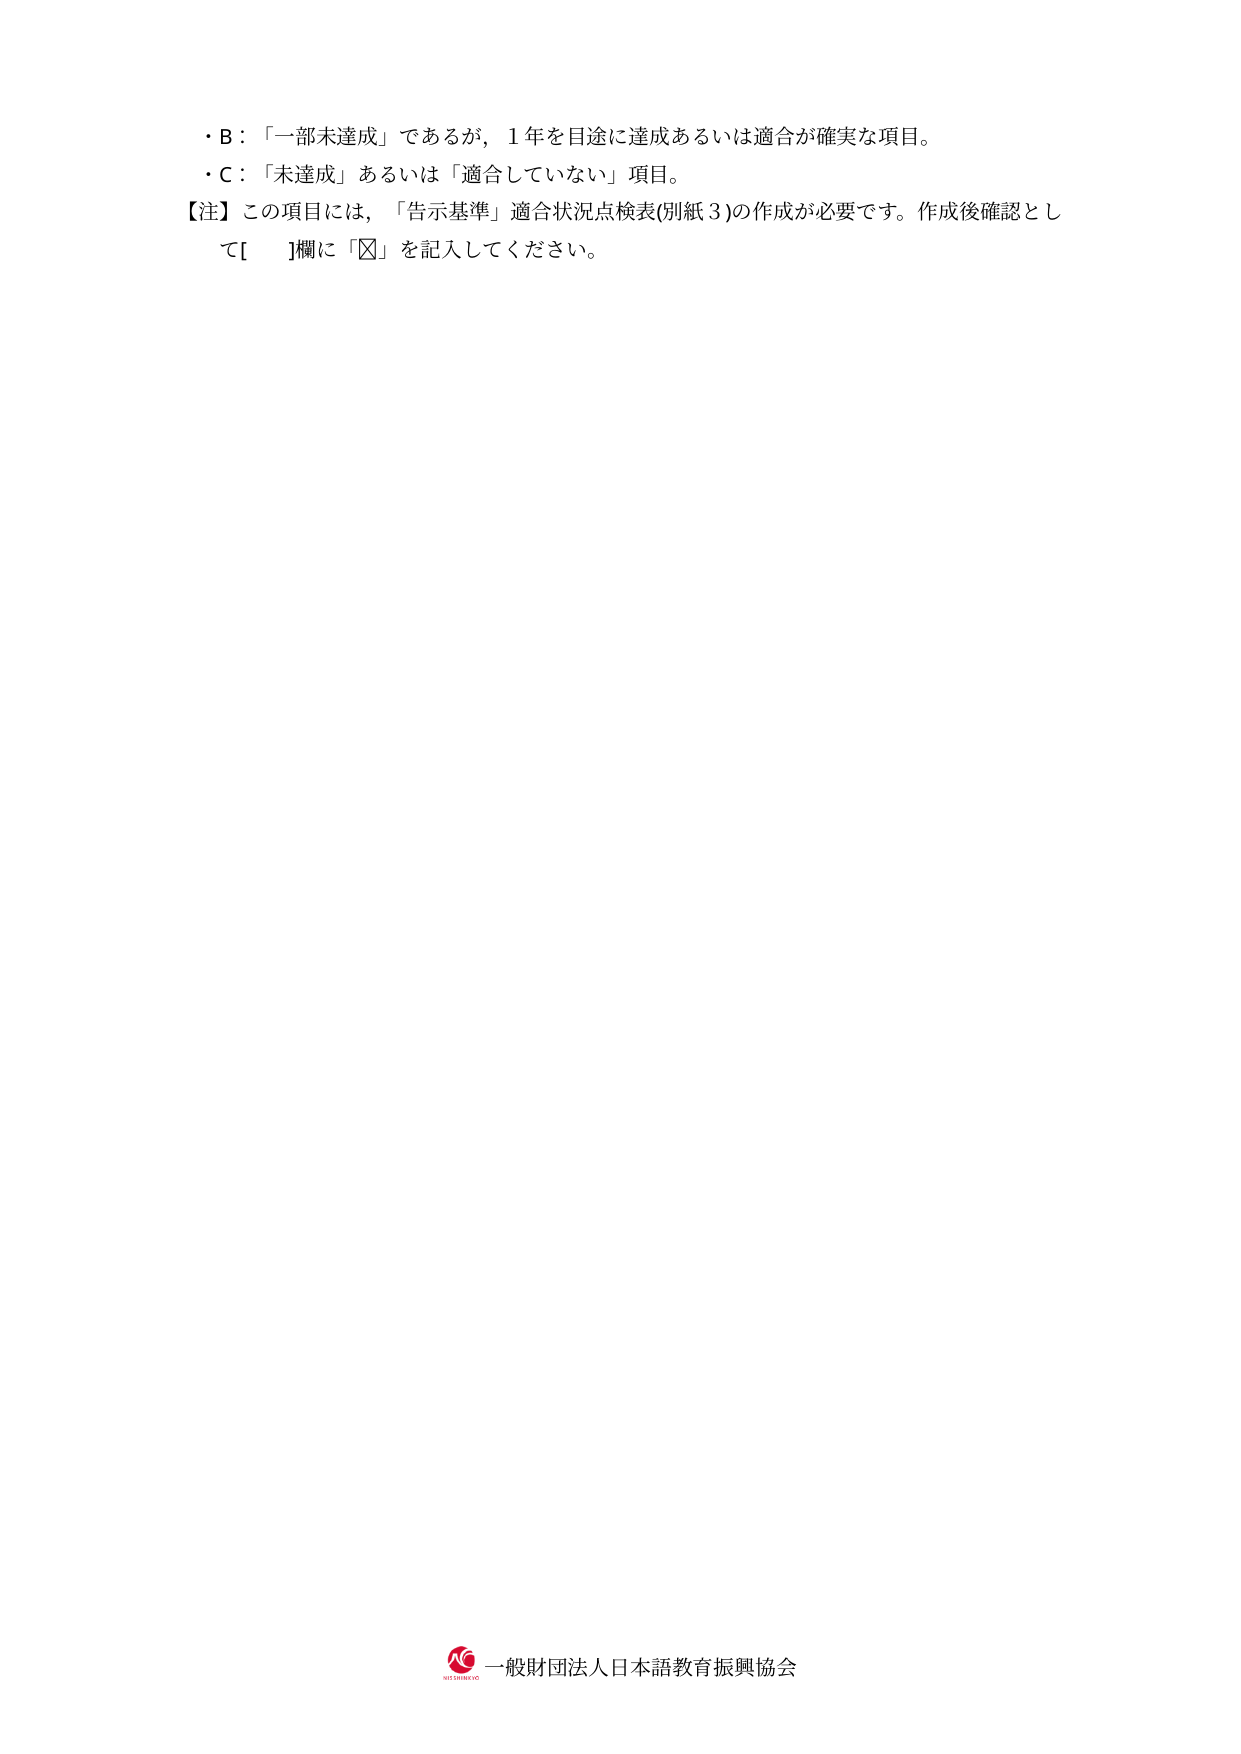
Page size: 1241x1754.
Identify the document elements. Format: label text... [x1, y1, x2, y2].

picture [443, 1646, 479, 1680]
text ・C：「未達成」あるいは「適合していない」項目。 [177, 154, 1063, 192]
text ・B：「一部未達成」であるが，１年を目途に達成あるいは適合が確実な項目。 [177, 117, 1063, 154]
text 【注】この項目には，「告示基準」適合状況点検表(別紙３)の作成が必要です。作成後確認として[ ]欄に「」を記入してください。 [177, 192, 1063, 267]
